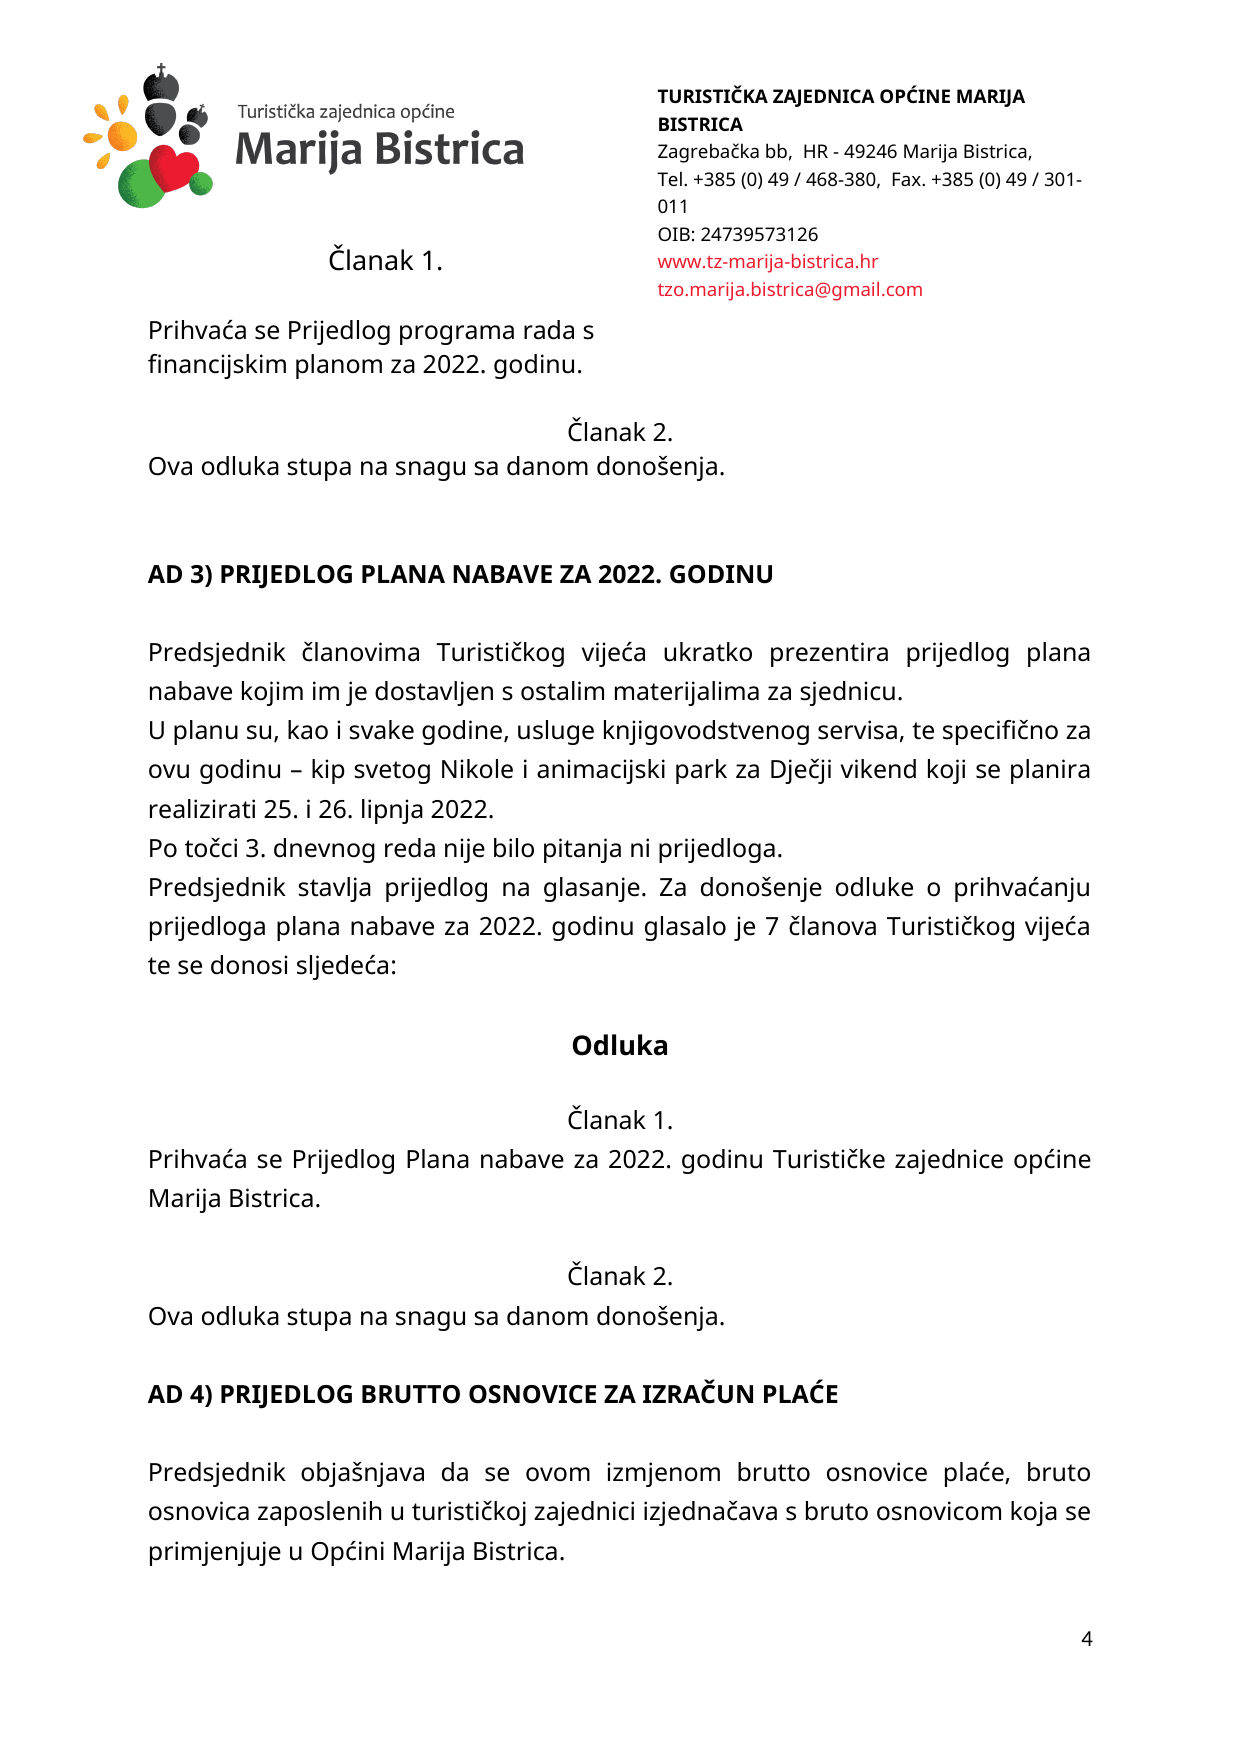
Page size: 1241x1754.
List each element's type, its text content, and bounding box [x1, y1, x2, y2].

text AD 3) PRIJEDLOG PLANA NABAVE ZA 2022. GODINU [148, 556, 1093, 590]
text Članak 2. [148, 1259, 1093, 1293]
picture [45, 12, 571, 263]
text Članak 1. [148, 1102, 1093, 1136]
text Članak 1. [148, 242, 1093, 279]
text Ova odluka stupa na snagu sa danom donošenja. [148, 1298, 1093, 1332]
text Prihvaća se Prijedlog Plana nabave za 2022. godinu Turističke zajednice općine Marija Bistrica. [148, 1142, 1093, 1215]
text Po točci 3. dnevnog reda nije bilo pitanja ni prijedloga. [148, 831, 1093, 864]
text Odluka [148, 1026, 1093, 1063]
text Prihvaća se Prijedlog programa rada s financijskim planom za 2022. godinu. [148, 312, 1093, 380]
text Ova odluka stupa na snagu sa danom donošenja. [148, 448, 1093, 483]
text Predsjednik stavlja prijedlog na glasanje. Za donošenje odluke o prihvaćanju prijedloga plana nabave za 2022. godinu glasalo je 7 članova Turističkog vijeća te se donosi sljedeća: [148, 870, 1093, 982]
text U planu su, kao i svake godine, usluge knjigovodstvenog servisa, te specifično za ovu godinu – kip svetog Nikole i animacijski park za Dječji vikend koji se planira realizirati 25. i 26. lipnja 2022. [148, 713, 1093, 825]
text Predsjednik objašnjava da se ovom izmjenom brutto osnovice plaće, bruto osnovica zaposlenih u turističkoj zajednici izjednačava s bruto osnovicom koja se primjenjuje u Općini Marija Bistrica. [148, 1455, 1093, 1567]
text Članak 2. [148, 414, 1093, 448]
text Predsjednik članovima Turističkog vijeća ukratko prezentira prijedlog plana nabave kojim im je dostavljen s ostalim materijalima za sjednicu. [148, 635, 1093, 708]
text AD 4) PRIJEDLOG BRUTTO OSNOVICE ZA IZRAČUN PLAĆE [148, 1377, 1093, 1411]
